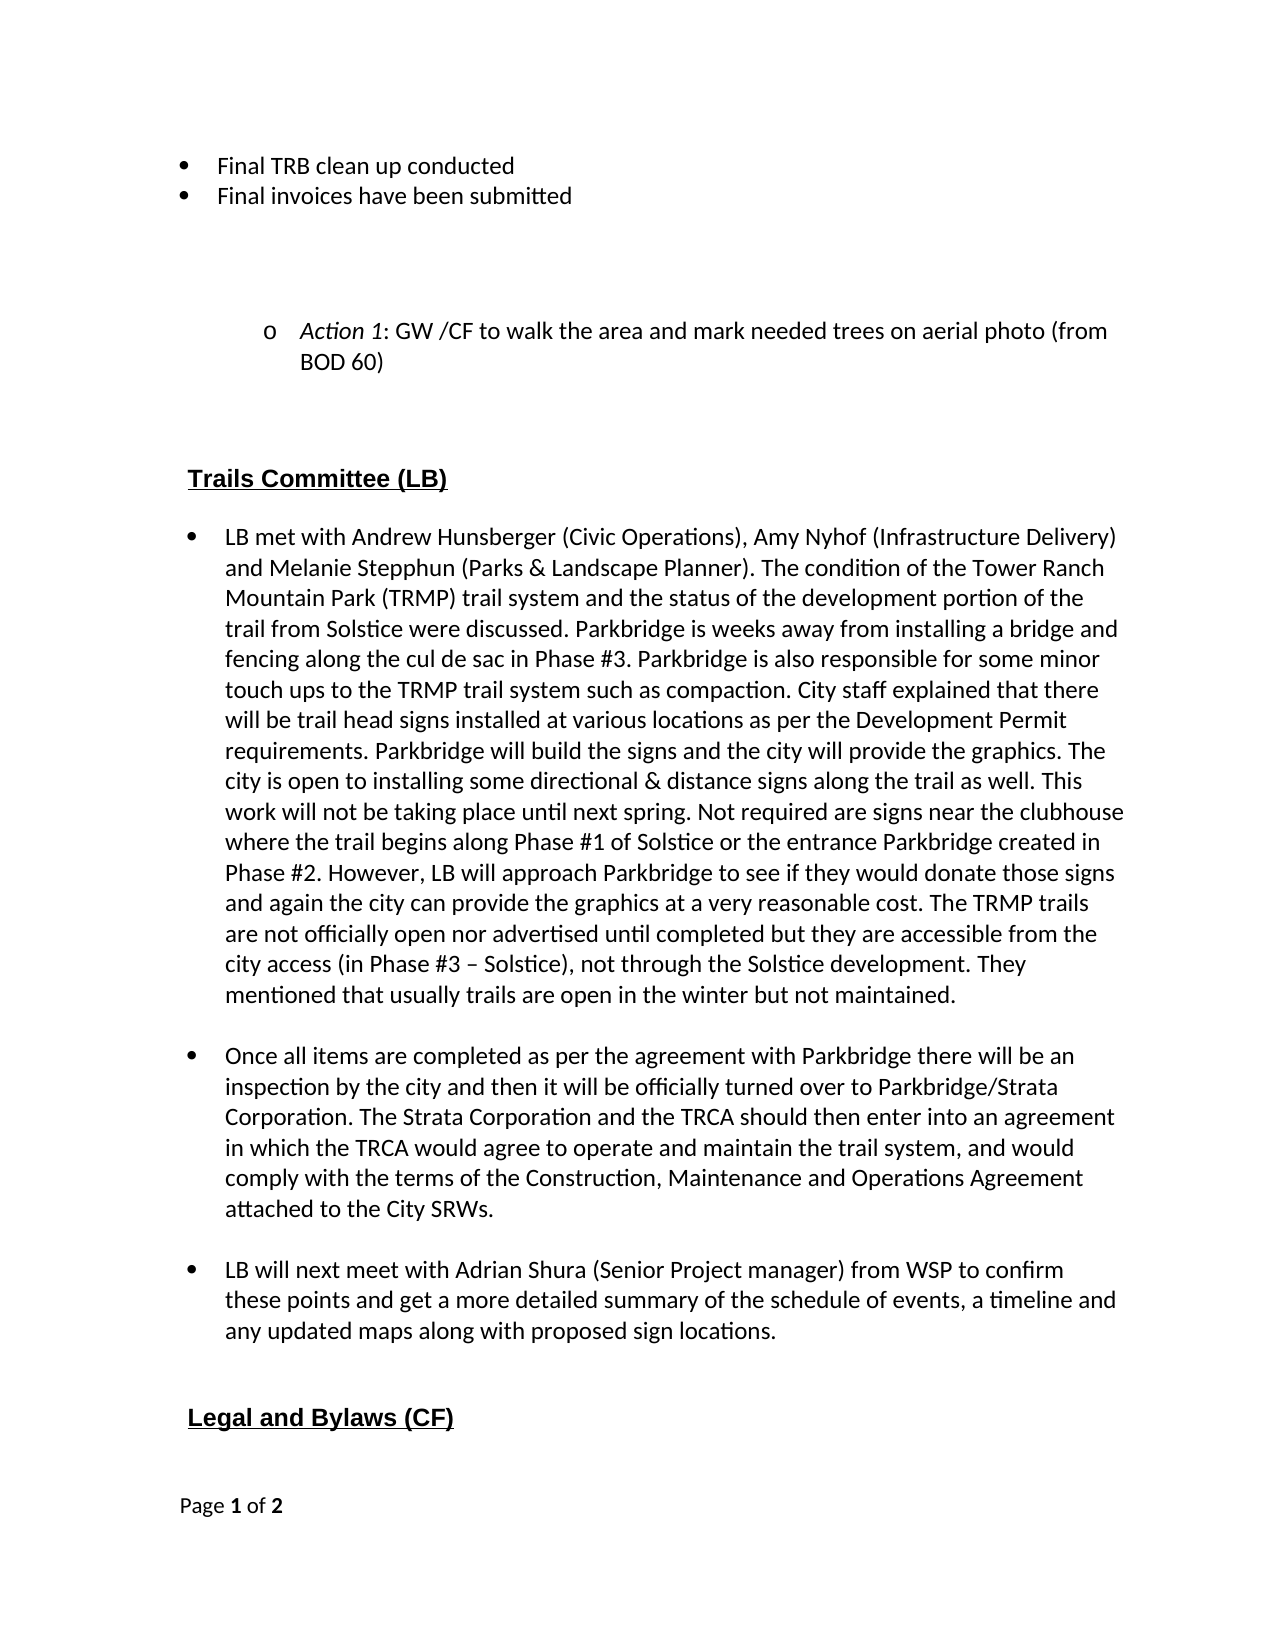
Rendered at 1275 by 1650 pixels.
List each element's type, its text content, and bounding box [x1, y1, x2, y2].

list Final invoices have been submitted [179, 181, 1125, 211]
list Once all items are completed as per the agreement with Parkbridge there will be an inspection by the city and then it will be officially turned over to Parkbridge/Strata Corporation. The Strata Corporation and the TRCA should then enter into an agreement in which the TRCA would agree to operate and maintain the trail system, and would comply with the terms of the Construction, Maintenance and Operations Agreement attached to the City SRWs. [187, 1040, 1125, 1223]
text Trails Committee (LB) [187, 464, 1125, 492]
list LB will next meet with Adrian Shura (Senior Project manager) from WSP to confirm these points and get a more detailed summary of the schedule of events, a timeline and any updated maps along with proposed sign locations. [187, 1254, 1125, 1345]
list Final TRB clean up conducted [179, 150, 1125, 181]
text Legal and Bylaws (CF) [187, 1403, 1125, 1432]
list Action 1: GW /CF to walk the area and mark needed trees on aerial photo (from BOD 60) [262, 315, 1125, 377]
list LB met with Andrew Hunsberger (Civic Operations), Amy Nyhof (Infrastructure Delivery) and Melanie Stepphun (Parks & Landscape Planner). The condition of the Tower Ranch Mountain Park (TRMP) trail system and the status of the development portion of the trail from Solstice were discussed. Parkbridge is weeks away from installing a bridge and fencing along the cul de sac in Phase #3. Parkbridge is also responsible for some minor touch ups to the TRMP trail system such as compaction. City staff explained that there will be trail head signs installed at various locations as per the Development Permit requirements. Parkbridge will build the signs and the city will provide the graphics. The city is open to installing some directional & distance signs along the trail as well. This work will not be taking place until next spring. Not required are signs near the clubhouse where the trail begins along Phase #1 of Solstice or the entrance Parkbridge created in Phase #2. However, LB will approach Parkbridge to see if they would donate those signs and again the city can provide the graphics at a very reasonable cost. The TRMP trails are not officially open nor advertised until completed but they are accessible from the city access (in Phase #3 – Solstice), not through the Solstice development. They mentioned that usually trails are open in the winter but not maintained. [187, 521, 1125, 1009]
